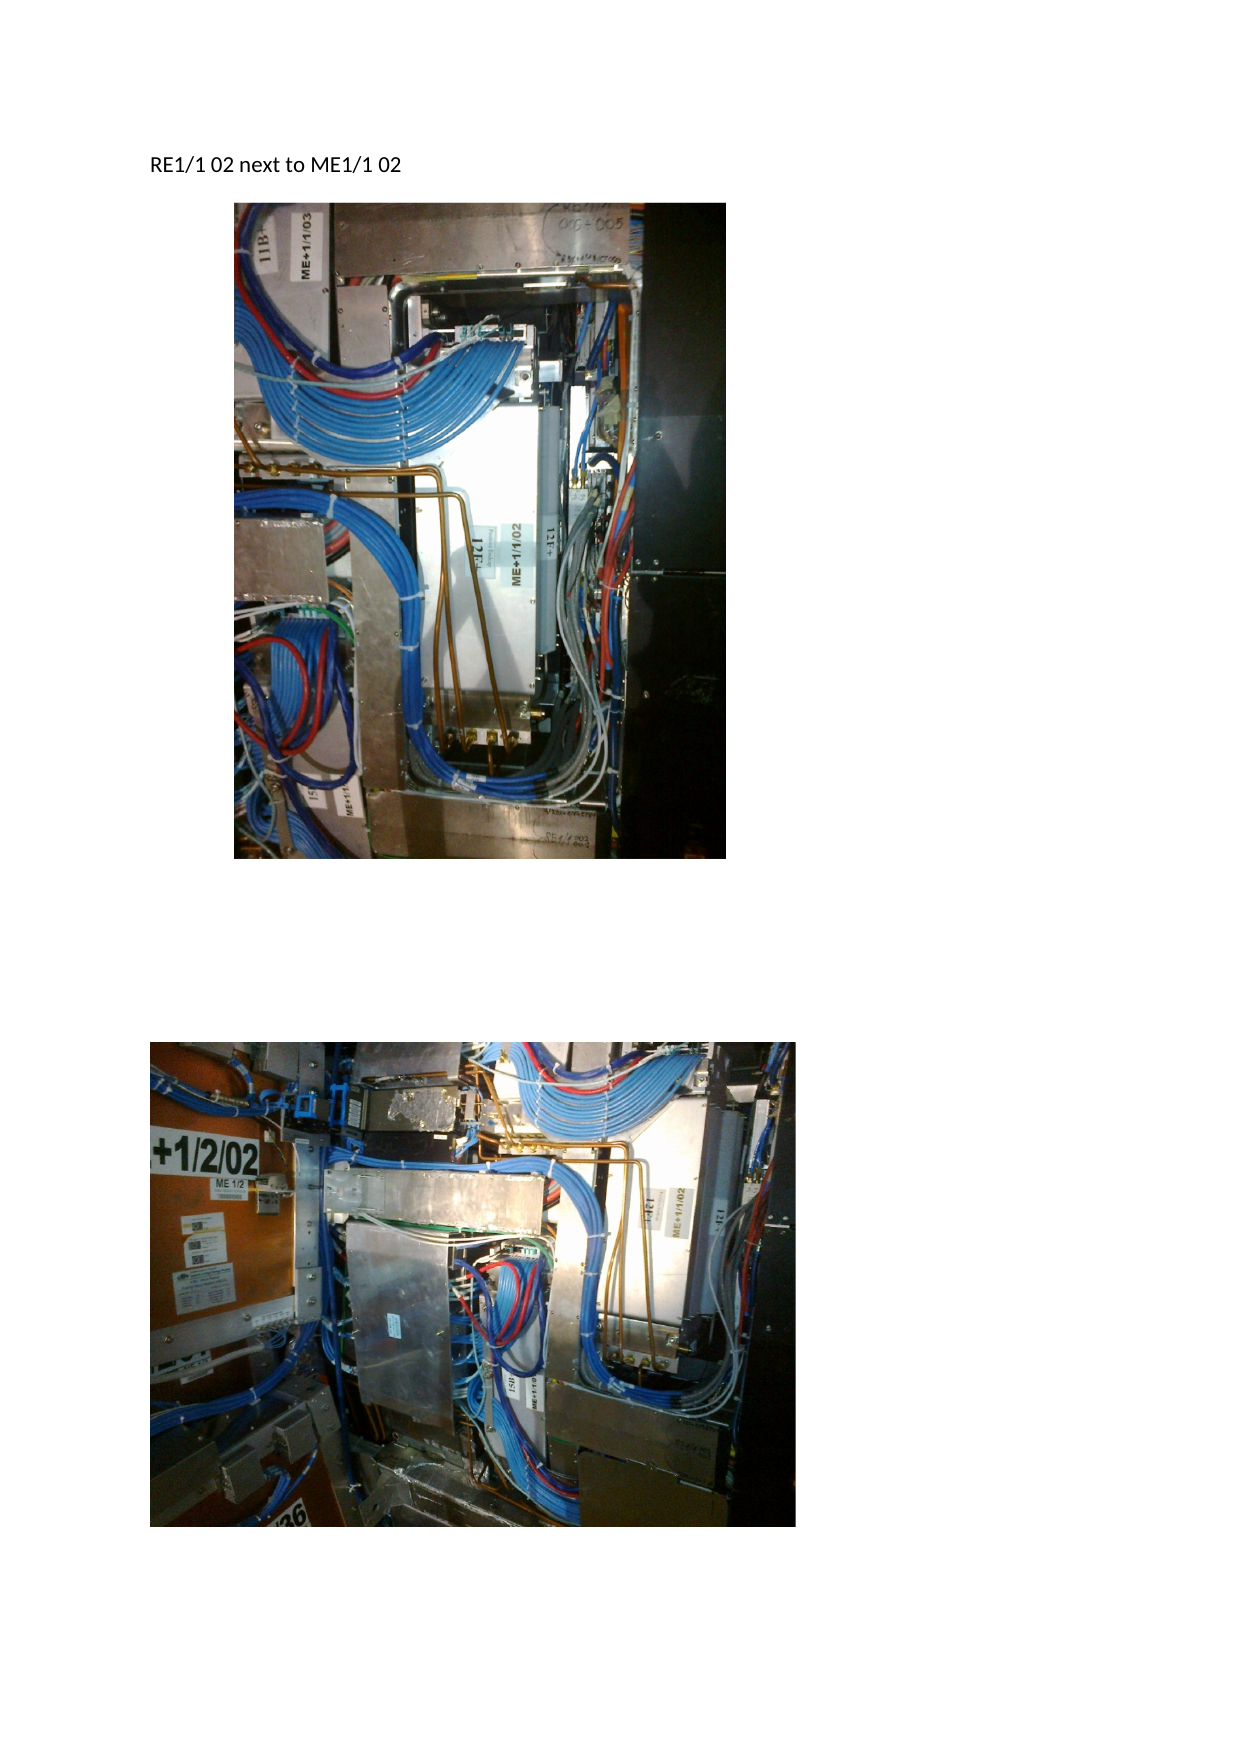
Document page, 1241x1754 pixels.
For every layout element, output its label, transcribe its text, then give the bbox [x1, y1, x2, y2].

picture [234, 203, 726, 858]
text RE1/1 02 next to ME1/1 02 [150, 150, 1090, 178]
picture [150, 1042, 796, 1527]
